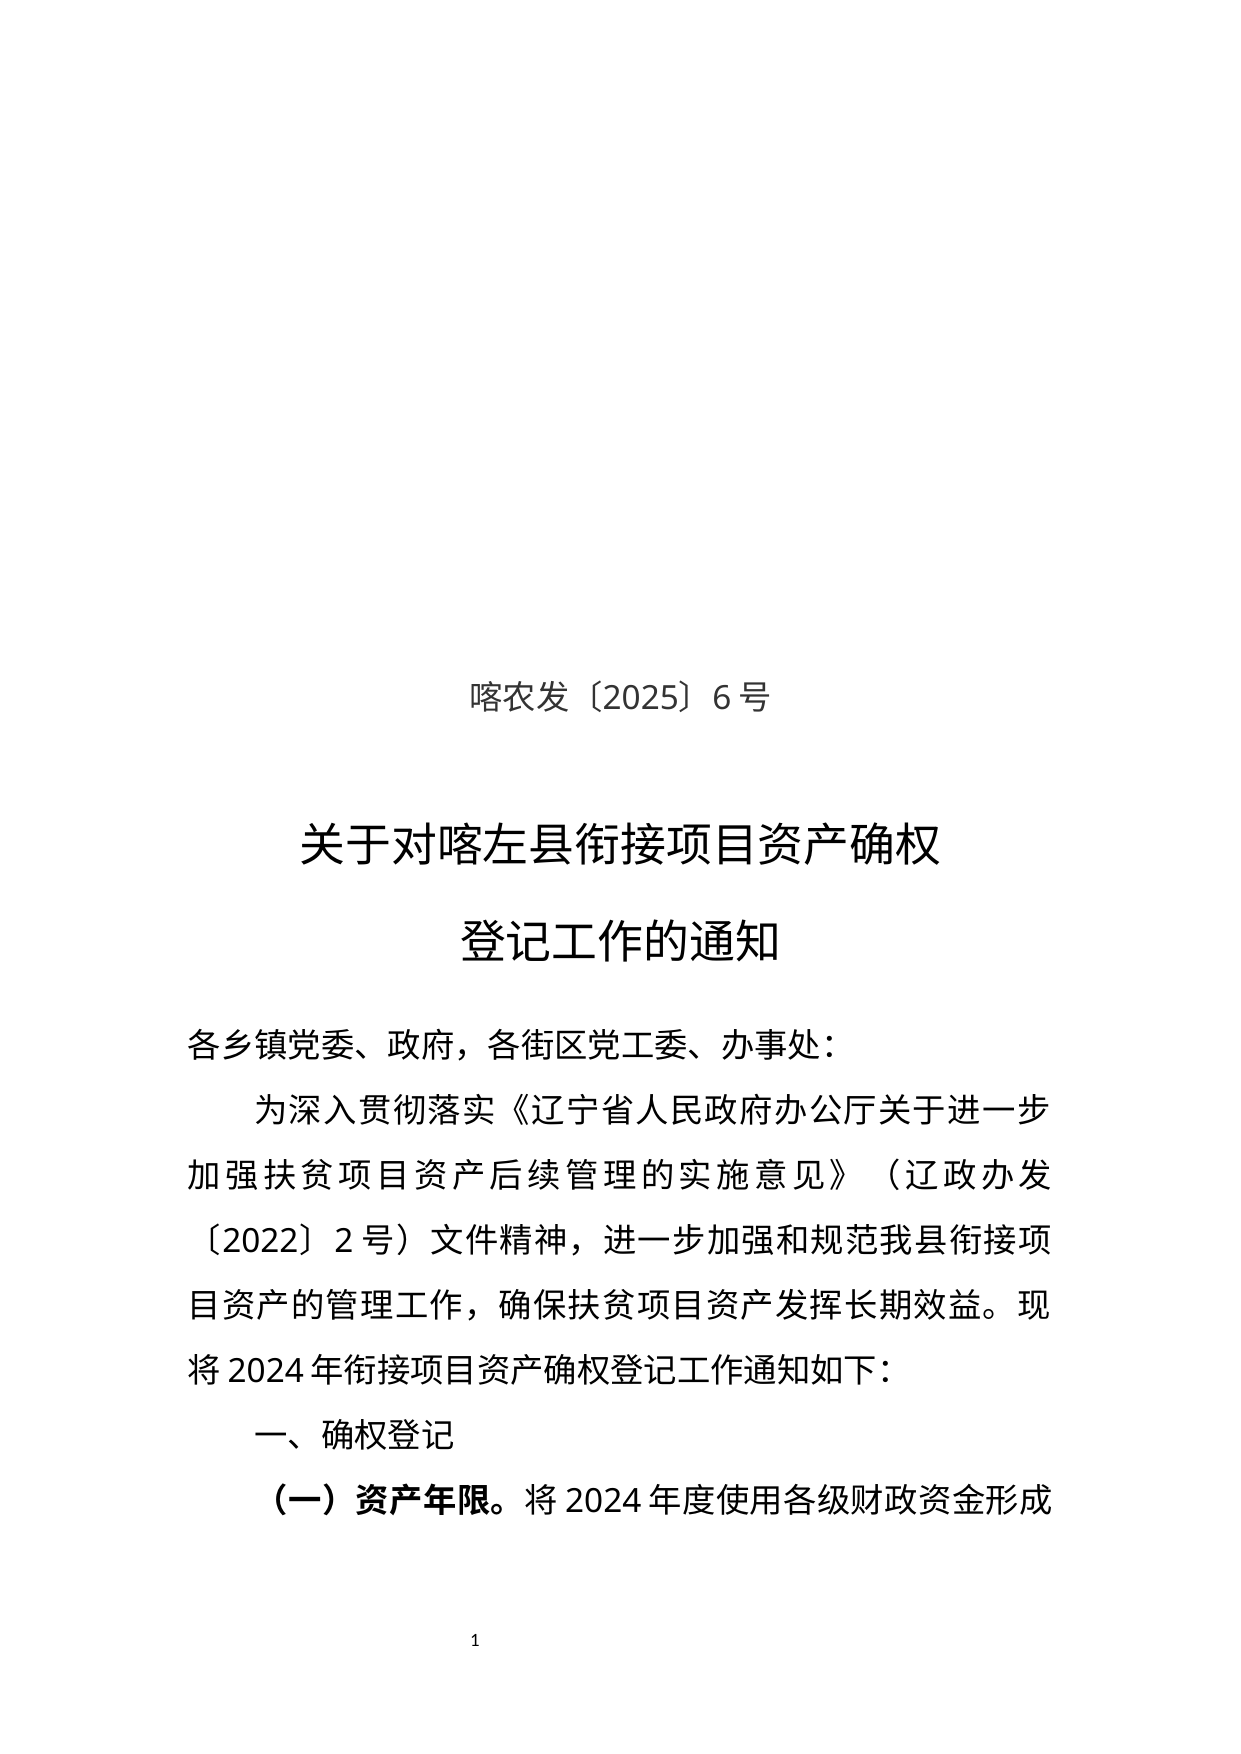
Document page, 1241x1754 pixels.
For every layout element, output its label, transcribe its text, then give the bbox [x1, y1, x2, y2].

text 关于对喀左县衔接项目资产确权 [187, 793, 1053, 890]
text 一、确权登记 [187, 1401, 1053, 1466]
text 各乡镇党委、政府，各街区党工委、办事处： [187, 1011, 1053, 1076]
text 为深入贯彻落实《辽宁省人民政府办公厅关于进一步加强扶贫项目资产后续管理的实施意见》（辽政办发〔2022〕2号）文件精神，进一步加强和规范我县衔接项目资产的管理工作，确保扶贫项目资产发挥长期效益。现将2024年衔接项目资产确权登记工作通知如下： [187, 1076, 1053, 1401]
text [187, 1466, 1053, 1531]
text 喀农发〔2025〕6号 [187, 663, 1053, 728]
text 登记工作的通知 [187, 890, 1053, 988]
